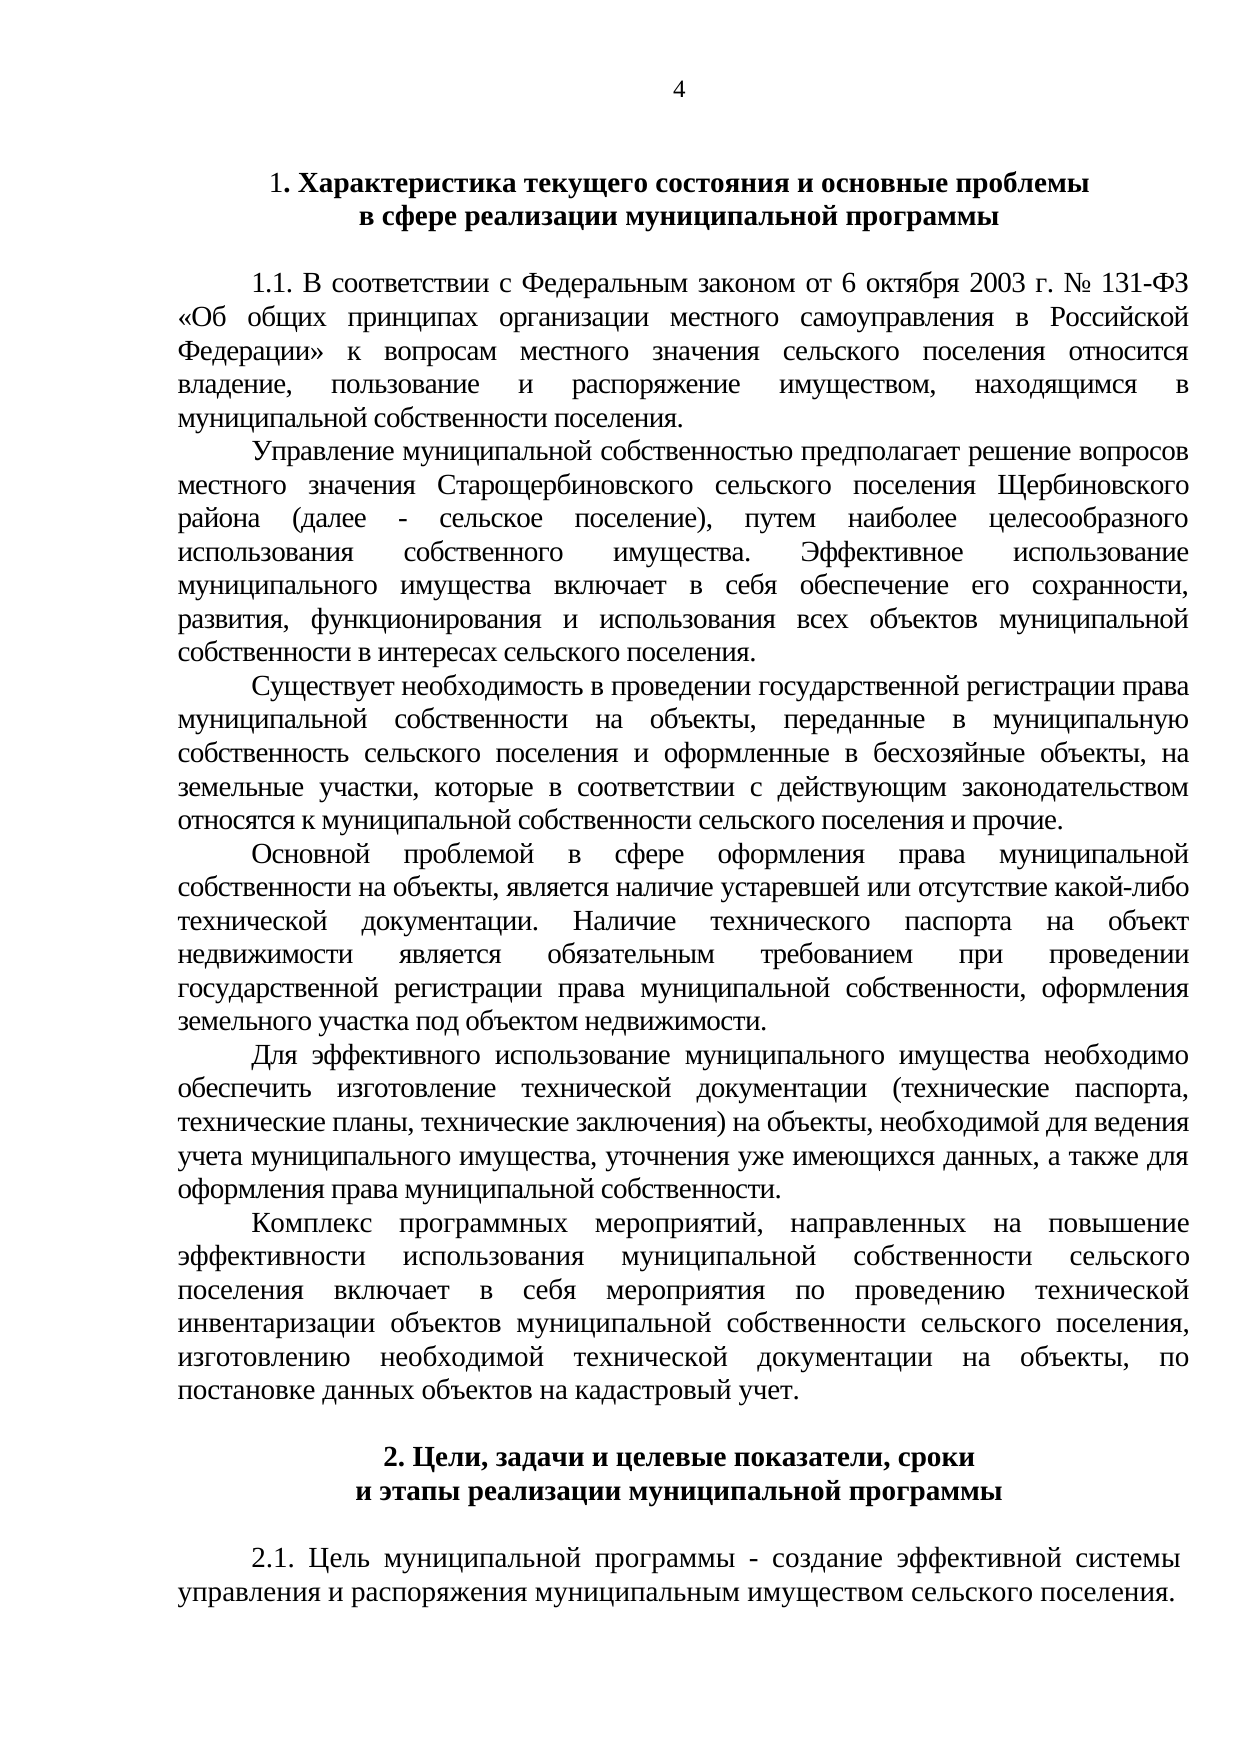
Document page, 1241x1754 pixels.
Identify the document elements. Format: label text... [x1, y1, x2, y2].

text Комплекс программных мероприятий, направленных на повышение эффективности использования муниципальной собственности сельского поселения включает в себя мероприятия по проведению технической инвентаризации объектов муниципальной собственности сельского поселения, изготовлению необходимой технической документации на объекты, по постановке данных объектов на кадастровый учет. [177, 1205, 1189, 1406]
text и этапы реализации муниципальной программы [177, 1473, 1181, 1507]
text 1.1. В соответствии с Федеральным законом от 6 октября 2003 г. № 131-ФЗ «Об общих принципах организации местного самоуправления в Российской Федерации» к вопросам местного значения сельского поселения относится владение, пользование и распоряжение имуществом, находящимся в муниципальной собственности поселения. [177, 266, 1189, 433]
text Существует необходимость в проведении государственной регистрации права муниципальной собственности на объекты, переданные в муниципальную собственность сельского поселения и оформленные в бесхозяйные объекты, на земельные участки, которые в соответствии с действующим законодательством относятся к муниципальной собственности сельского поселения и прочие. [177, 668, 1189, 836]
text 1. Характеристика текущего состояния и основные проблемы [177, 165, 1181, 198]
text 2. Цели, задачи и целевые показатели, сроки [177, 1439, 1181, 1473]
text 2.1. Цель муниципальной программы - создание эффективной системы управления и распоряжения муниципальным имуществом сельского поселения. [177, 1540, 1181, 1607]
text Управление муниципальной собственностью предполагает решение вопросов местного значения Старощербиновского сельского поселения Щербиновского района (далее - сельское поселение), путем наиболее целесообразного использования собственного имущества. Эффективное использование муниципального имущества включает в себя обеспечение его сохранности, развития, функционирования и использования всех объектов муниципальной собственности в интересах сельского поселения. [177, 433, 1189, 668]
text Для эффективного использование муниципального имущества необходимо обеспечить изготовление технической документации (технические паспорта, технические планы, технические заключения) на объекты, необходимой для ведения учета муниципального имущества, уточнения уже имеющихся данных, а также для оформления права муниципальной собственности. [177, 1037, 1189, 1205]
text Основной проблемой в сфере оформления права муниципальной собственности на объекты, является наличие устаревшей или отсутствие какой-либо технической документации. Наличие технического паспорта на объект недвижимости является обязательным требованием при проведении государственной регистрации права муниципальной собственности, оформления земельного участка под объектом недвижимости. [177, 836, 1189, 1037]
text в сфере реализации муниципальной программы [177, 198, 1181, 232]
